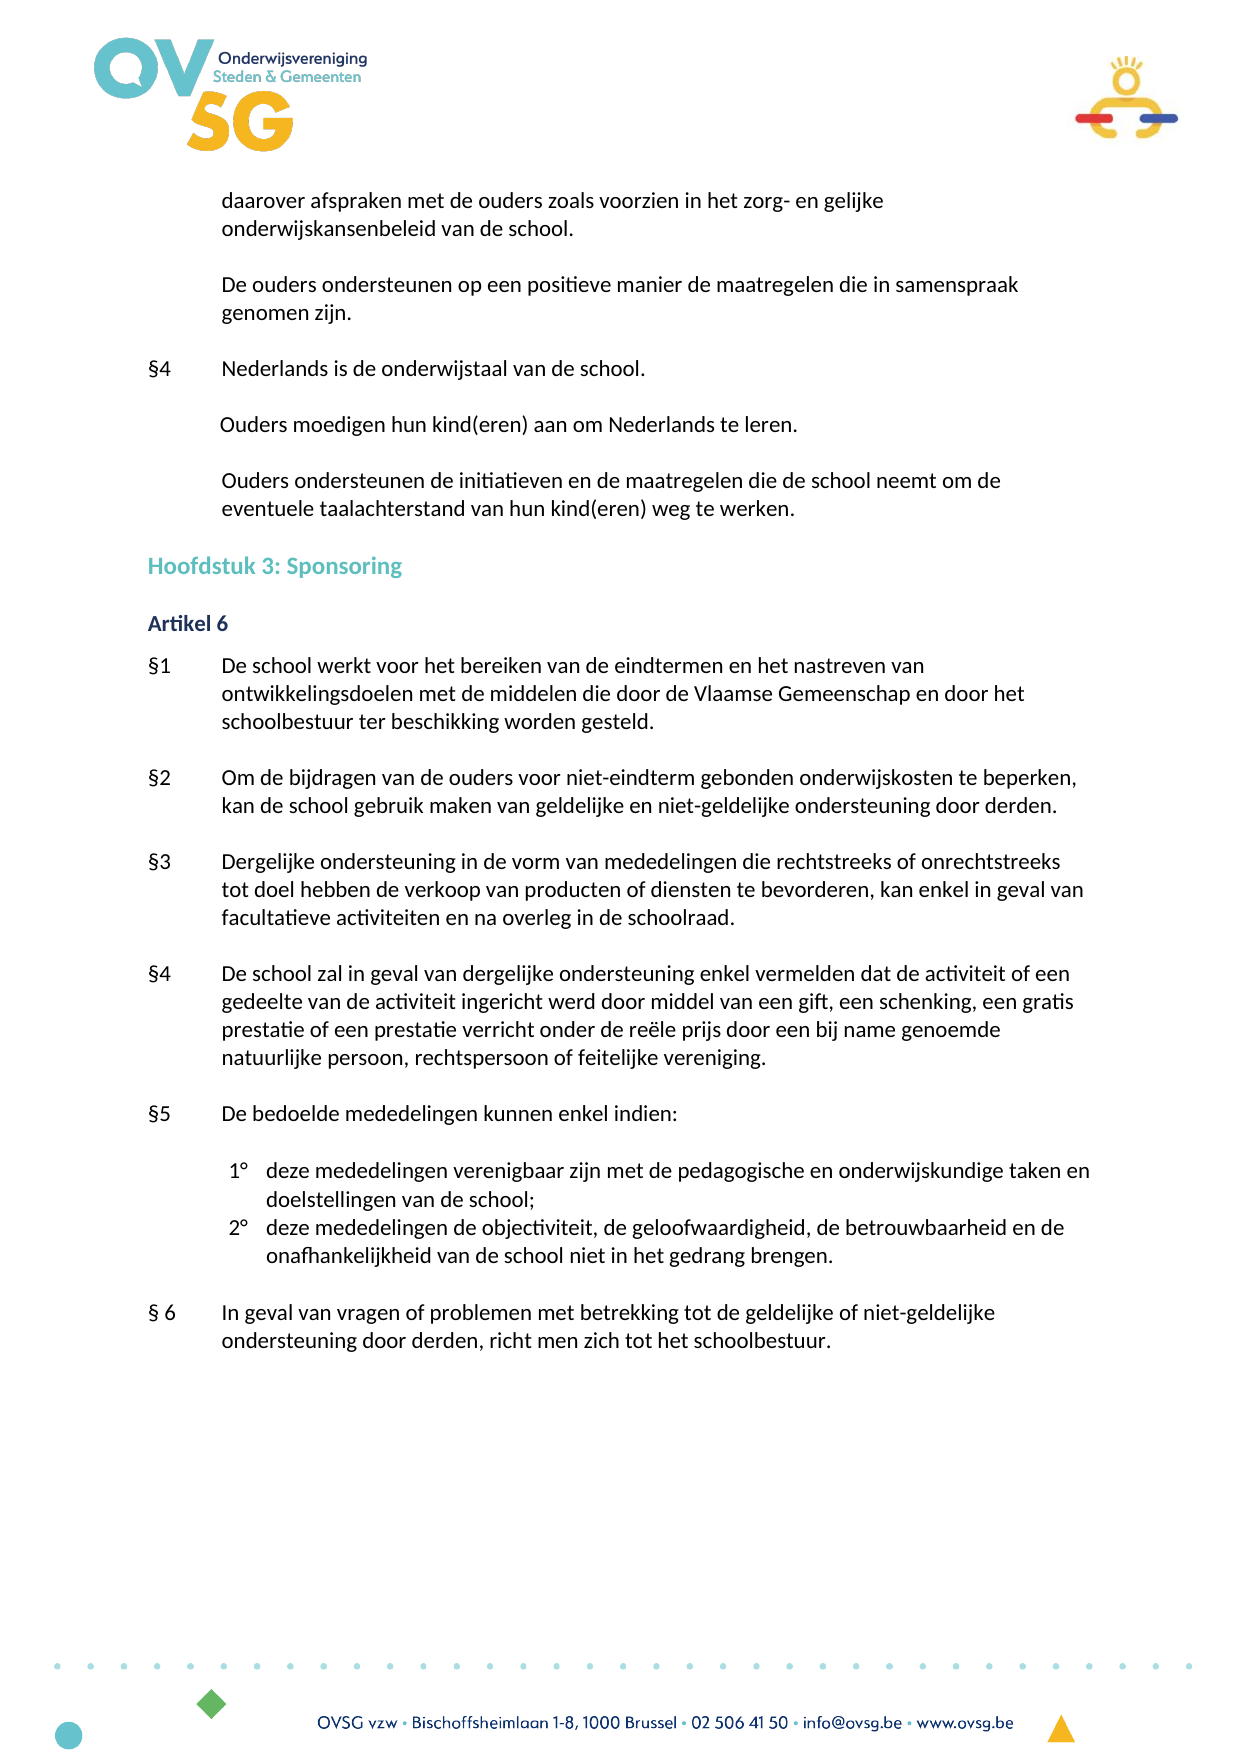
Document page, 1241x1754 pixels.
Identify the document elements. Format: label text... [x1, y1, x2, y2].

list §4 De school zal in geval van dergelijke ondersteuning enkel vermelden dat de activiteit of een gedeelte van de activiteit ingericht werd door middel van een gift, een schenking, een gratis prestatie of een prestatie verricht onder de reële prijs door een bij name genoemde natuurlijke persoon, rechtspersoon of feitelijke vereniging. [148, 959, 1093, 1071]
picture [1067, 56, 1182, 146]
list §1 De school werkt voor het bereiken van de eindtermen en het nastreven van ontwikkelingsdoelen met de middelen die door de Vlaamse Gemeenschap en door het schoolbestuur ter beschikking worden gesteld. [148, 651, 1093, 735]
list §3 Dergelijke ondersteuning in de vorm van mededelingen die rechtstreeks of onrechtstreeks tot doel hebben de verkoop van producten of diensten te bevorderen, kan enkel in geval van facultatieve activiteiten en na overleg in de schoolraad. [148, 847, 1093, 931]
text Ouders ondersteunen de initiatieven en de maatregelen die de school neemt om de eventuele taalachterstand van hun kind(eren) weg te werken. [221, 466, 1093, 522]
text Ouders moedigen hun kind(eren) aan om Nederlands te leren. [148, 410, 1093, 438]
text Artikel 6 [148, 609, 1093, 637]
picture [13, 1657, 1228, 1754]
list § 6 In geval van vragen of problemen met betrekking tot de geldelijke of niet-geldelijke ondersteuning door derden, richt men zich tot het schoolbestuur. [146, 1297, 1093, 1354]
list §2 Om de bijdragen van de ouders voor niet-eindterm gebonden onderwijskosten te beperken, kan de school gebruik maken van geldelijke en niet-geldelijke ondersteuning door derden. [148, 763, 1093, 819]
list deze mededelingen verenigbaar zijn met de pedagogische en onderwijskundige taken en doelstellingen van de school; [228, 1157, 1093, 1213]
text Hoofdstuk 3: Sponsoring [148, 550, 1093, 581]
text §4 Nederlands is de onderwijstaal van de school. [148, 354, 1093, 382]
picture [56, 15, 397, 174]
list deze mededelingen de objectiviteit, de geloofwaardigheid, de betrouwbaarheid en de onafhankelijkheid van de school niet in het gedrang brengen. [228, 1213, 1093, 1269]
list §5 De bedoelde mededelingen kunnen enkel indien: [148, 1097, 1093, 1127]
text De ouders ondersteunen op een positieve manier de maatregelen die in samenspraak genomen zijn. [221, 270, 1093, 326]
